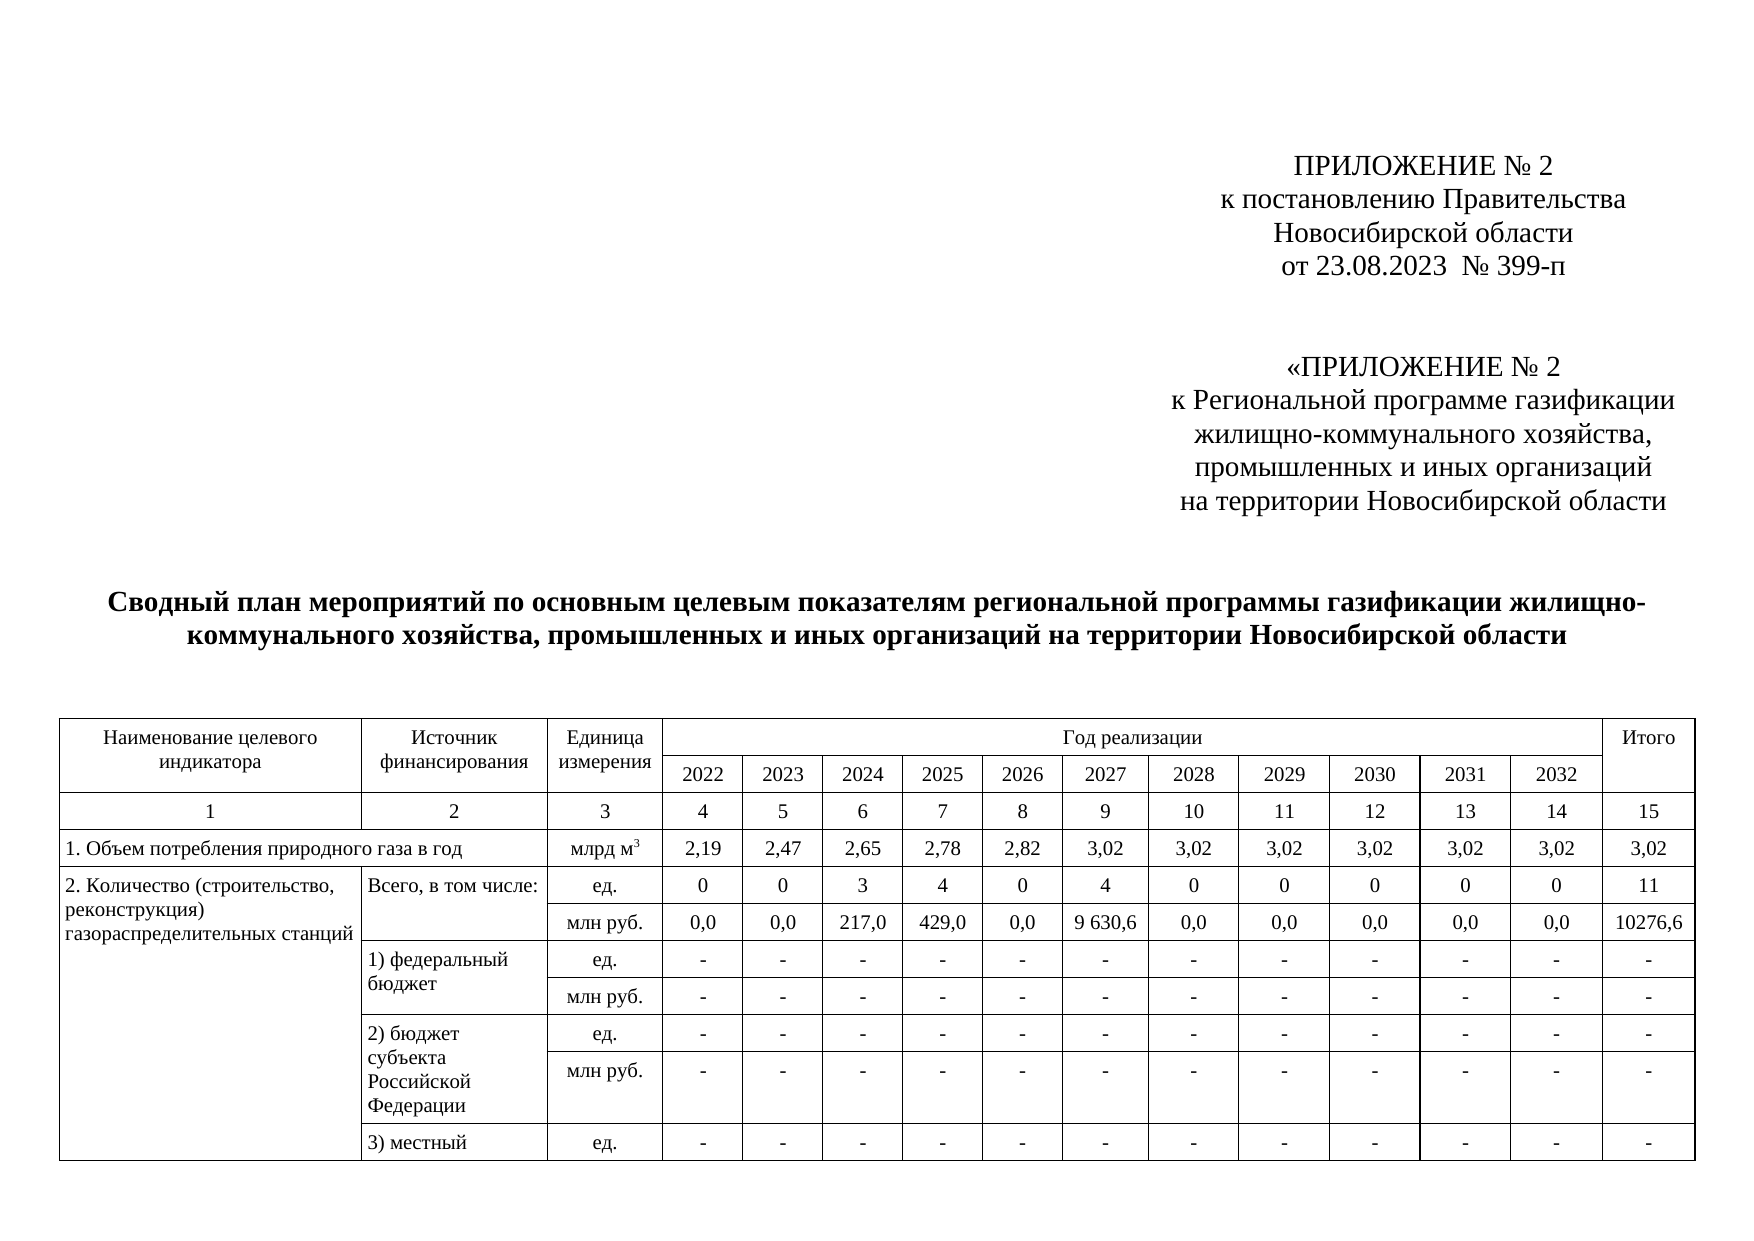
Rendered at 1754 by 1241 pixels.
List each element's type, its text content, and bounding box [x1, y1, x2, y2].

table_cell 2028 [1149, 756, 1238, 792]
table_cell 0,0 [663, 904, 742, 940]
table_cell - [1511, 1052, 1602, 1123]
text к Региональной программе газификации [1152, 382, 1695, 416]
table_cell Всего, в том числе: [362, 867, 547, 940]
text ПРИЛОЖЕНИЕ № 2 [1152, 148, 1695, 181]
table_cell - [743, 1052, 822, 1123]
table_cell 2,78 [903, 830, 982, 866]
table_cell - [1330, 941, 1419, 977]
table_cell - [1239, 1124, 1329, 1160]
table_cell 2. Количество (строительство, реконструкция) газораспределительных станций [60, 867, 361, 1160]
table_cell 2 [362, 793, 547, 829]
table_cell ед. [548, 867, 662, 903]
table_cell - [1511, 978, 1602, 1014]
table_cell 9 [1063, 793, 1148, 829]
table_cell 0 [1149, 867, 1238, 903]
table_cell 10276,6 [1603, 904, 1694, 940]
table_cell 8 [983, 793, 1062, 829]
table_cell - [1603, 1015, 1694, 1051]
table_cell - [983, 941, 1062, 977]
table_cell ед. [548, 1015, 662, 1051]
table_cell - [1149, 1052, 1238, 1123]
table_cell - [983, 1015, 1062, 1051]
table_cell - [903, 978, 982, 1014]
table_cell 2,19 [663, 830, 742, 866]
text Сводный план мероприятий по основным целевым показателям региональной программы газификации жилищно-коммунального хозяйства, промышленных и иных организаций на территории Новосибирской области [59, 584, 1695, 651]
table_cell - [903, 941, 982, 977]
text промышленных и иных организаций [1152, 449, 1695, 483]
table_cell - [1603, 1052, 1694, 1123]
table_cell 0,0 [743, 904, 822, 940]
table_cell млн руб. [548, 978, 662, 1014]
table_cell - [823, 1052, 902, 1123]
table_cell 4 [903, 867, 982, 903]
table_header Итого [1603, 719, 1694, 792]
table_cell - [1330, 1124, 1419, 1160]
table_cell 3,02 [1063, 830, 1148, 866]
table_cell 3,02 [1603, 830, 1694, 866]
table_cell - [1511, 1124, 1602, 1160]
table_cell - [823, 1124, 902, 1160]
text жилищно-коммунального хозяйства, [1152, 416, 1695, 449]
table_header Единица измерения [548, 719, 662, 792]
table_cell 2023 [743, 756, 822, 792]
table_header Наименование целевого индикатора [60, 719, 361, 792]
table_cell млн руб. [548, 904, 662, 940]
table_cell - [1149, 1124, 1238, 1160]
table_cell - [1511, 1015, 1602, 1051]
table_cell 0,0 [1239, 904, 1329, 940]
table_cell 1. Объем потребления природного газа в год [60, 830, 547, 866]
text «ПРИЛОЖЕНИЕ № 2 [1152, 349, 1695, 382]
table_cell - [1603, 941, 1694, 977]
table_cell 14 [1511, 793, 1602, 829]
table_cell 13 [1421, 793, 1510, 829]
table_cell 2029 [1239, 756, 1329, 792]
table_cell - [1421, 1124, 1510, 1160]
table_cell - [1063, 1124, 1148, 1160]
table_cell 11 [1603, 867, 1694, 903]
table_cell - [823, 941, 902, 977]
table_cell - [1149, 978, 1238, 1014]
table_cell 217,0 [823, 904, 902, 940]
table_cell 0,0 [983, 904, 1062, 940]
table_cell - [1063, 1052, 1148, 1123]
table_cell 7 [903, 793, 982, 829]
table_cell - [1239, 978, 1329, 1014]
table_cell 3,02 [1239, 830, 1329, 866]
table_cell - [1421, 1015, 1510, 1051]
table_cell 3 [548, 793, 662, 829]
table_cell - [1063, 1015, 1148, 1051]
table_cell 11 [1239, 793, 1329, 829]
table_cell 2030 [1330, 756, 1419, 792]
table_cell - [663, 941, 742, 977]
table_cell - [1421, 941, 1510, 977]
table_cell - [663, 1015, 742, 1051]
table_cell - [743, 941, 822, 977]
text на территории Новосибирской области [1152, 483, 1695, 517]
table_cell - [983, 1052, 1062, 1123]
table_cell - [1330, 1052, 1419, 1123]
table_cell 0 [1421, 867, 1510, 903]
table_cell - [1063, 978, 1148, 1014]
table_cell 2025 [903, 756, 982, 792]
table_header Год реализации [663, 719, 1602, 755]
table_cell 0 [1330, 867, 1419, 903]
table_cell 2) бюджет субъекта Российской Федерации [362, 1015, 547, 1123]
text к постановлению Правительства Новосибирской области [1152, 181, 1695, 248]
table_cell 10 [1149, 793, 1238, 829]
table_cell - [903, 1124, 982, 1160]
table_cell 0,0 [1421, 904, 1510, 940]
table_cell 2032 [1511, 756, 1602, 792]
table_cell 2024 [823, 756, 902, 792]
table_cell 3,02 [1511, 830, 1602, 866]
table_cell - [1149, 941, 1238, 977]
table_cell - [1603, 978, 1694, 1014]
table_cell 2,47 [743, 830, 822, 866]
table_cell 4 [663, 793, 742, 829]
table_cell 1 [60, 793, 361, 829]
table_cell - [1421, 978, 1510, 1014]
table_cell - [663, 1124, 742, 1160]
table_cell - [823, 978, 902, 1014]
table_cell - [1511, 941, 1602, 977]
table_cell - [903, 1052, 982, 1123]
table_cell - [1239, 941, 1329, 977]
table_cell 0 [663, 867, 742, 903]
table_cell - [1149, 1015, 1238, 1051]
table_cell 5 [743, 793, 822, 829]
table_cell - [1330, 1015, 1419, 1051]
table_cell 6 [823, 793, 902, 829]
table_cell 1) федеральный бюджет [362, 941, 547, 1014]
text от 23.08.2023 № 399-п [1152, 248, 1695, 282]
table_cell 3) местный бюджет [362, 1124, 547, 1160]
table_cell млрд м3 [548, 830, 662, 866]
table_cell 2,65 [823, 830, 902, 866]
table_cell - [743, 1015, 822, 1051]
table_cell 0,0 [1149, 904, 1238, 940]
table_cell - [983, 1124, 1062, 1160]
table_cell - [823, 1015, 902, 1051]
table_cell 2027 [1063, 756, 1148, 792]
table_cell ед. [548, 1124, 662, 1160]
table_cell 0 [1511, 867, 1602, 903]
table_cell - [1421, 1052, 1510, 1123]
table_cell - [1239, 1015, 1329, 1051]
table_cell - [743, 978, 822, 1014]
table_cell 0 [743, 867, 822, 903]
table_cell 0,0 [1330, 904, 1419, 940]
table_cell 15 [1603, 793, 1694, 829]
table_cell - [1239, 1052, 1329, 1123]
table_cell - [663, 978, 742, 1014]
table_cell ед. [548, 941, 662, 977]
table_cell 4 [1063, 867, 1148, 903]
table_cell 429,0 [903, 904, 982, 940]
table_cell 3 [823, 867, 902, 903]
table_cell 3,02 [1330, 830, 1419, 866]
table_cell - [1330, 978, 1419, 1014]
table_cell - [743, 1124, 822, 1160]
table_cell 3,02 [1149, 830, 1238, 866]
table_cell - [1063, 941, 1148, 977]
table_cell 9 630,6 [1063, 904, 1148, 940]
table_cell - [983, 978, 1062, 1014]
table_cell 2026 [983, 756, 1062, 792]
table_cell - [1603, 1124, 1694, 1160]
table_cell 0,0 [1511, 904, 1602, 940]
table_header Источник финансирования [362, 719, 547, 792]
table_cell 0 [983, 867, 1062, 903]
table_cell - [903, 1015, 982, 1051]
table_cell 2031 [1421, 756, 1510, 792]
table_cell 2022 [663, 756, 742, 792]
table_cell - [663, 1052, 742, 1123]
table_cell 12 [1330, 793, 1419, 829]
table_cell 3,02 [1421, 830, 1510, 866]
table_cell 2,82 [983, 830, 1062, 866]
table_cell млн руб. [548, 1052, 662, 1123]
table_cell 0 [1239, 867, 1329, 903]
